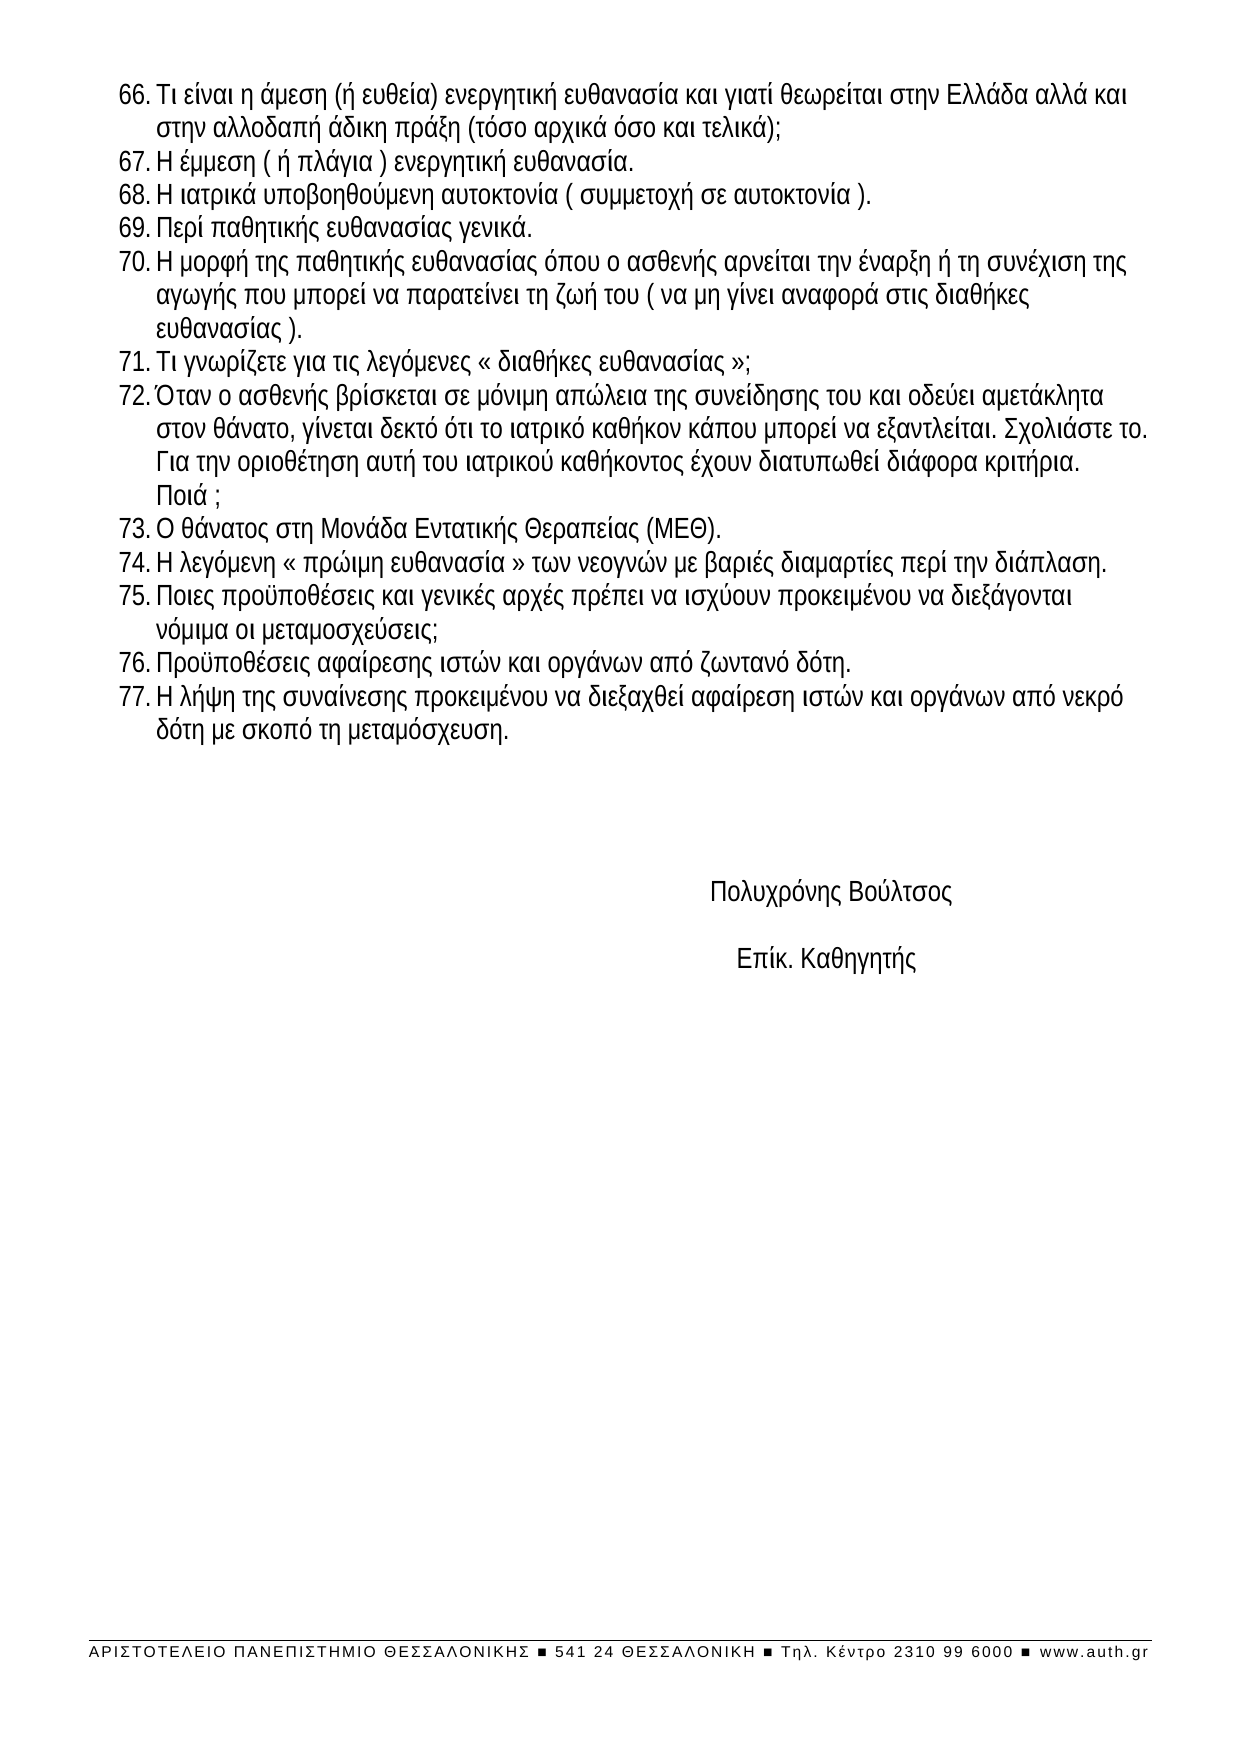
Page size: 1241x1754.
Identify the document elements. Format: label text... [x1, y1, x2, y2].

list Η έμμεση ( ή πλάγια ) ενεργητική ευθανασία. [118, 144, 1152, 177]
list Η ιατρικά υποβοηθούμενη αυτοκτονία ( συμμετοχή σε αυτοκτονία ). [118, 177, 1152, 211]
list Ποιες προϋποθέσεις και γενικές αρχές πρέπει να ισχύουν προκειμένου να διεξάγονται νόμιμα οι μεταμοσχεύσεις; [118, 578, 1152, 645]
text Επίκ. Καθηγητής [126, 941, 1152, 975]
list Η λήψη της συναίνεσης προκειμένου να διεξαχθεί αφαίρεση ιστών και οργάνων από νεκρό δότη με σκοπό τη μεταμόσχευση. [118, 679, 1152, 746]
list Ο θάνατος στη Μονάδα Εντατικής Θεραπείας (ΜΕΘ). [118, 511, 1152, 545]
list Τι γνωρίζετε για τις λεγόμενες « διαθήκες ευθανασίας »; [118, 344, 1152, 378]
list Περί παθητικής ευθανασίας γενικά. [118, 211, 1152, 244]
list Τι είναι η άμεση (ή ευθεία) ενεργητική ευθανασία και γιατί θεωρείται στην Ελλάδα αλλά και στην αλλοδαπή άδικη πράξη (τόσο αρχικά όσο και τελικά); [118, 77, 1152, 144]
list Η μορφή της παθητικής ευθανασίας όπου ο ασθενής αρνείται την έναρξη ή τη συνέχιση της αγωγής που μπορεί να παρατείνει τη ζωή του ( να μη γίνει αναφορά στις διαθήκες ευθανασίας ). [118, 244, 1152, 344]
list Προϋποθέσεις αφαίρεσης ιστών και οργάνων από ζωντανό δότη. [118, 645, 1152, 679]
list Η λεγόμενη « πρώιμη ευθανασία » των νεογνών με βαριές διαμαρτίες περί την διάπλαση. [118, 545, 1152, 578]
list Όταν ο ασθενής βρίσκεται σε μόνιμη απώλεια της συνείδησης του και οδεύει αμετάκλητα στον θάνατο, γίνεται δεκτό ότι το ιατρικό καθήκον κάπου μπορεί να εξαντλείται. Σχολιάστε το. Για την οριοθέτηση αυτή του ιατρικού καθήκοντος έχουν διατυπωθεί διάφορα κριτήρια. Ποιά ; [118, 378, 1152, 511]
text Πολυχρόνης Βούλτσος [126, 874, 1152, 908]
